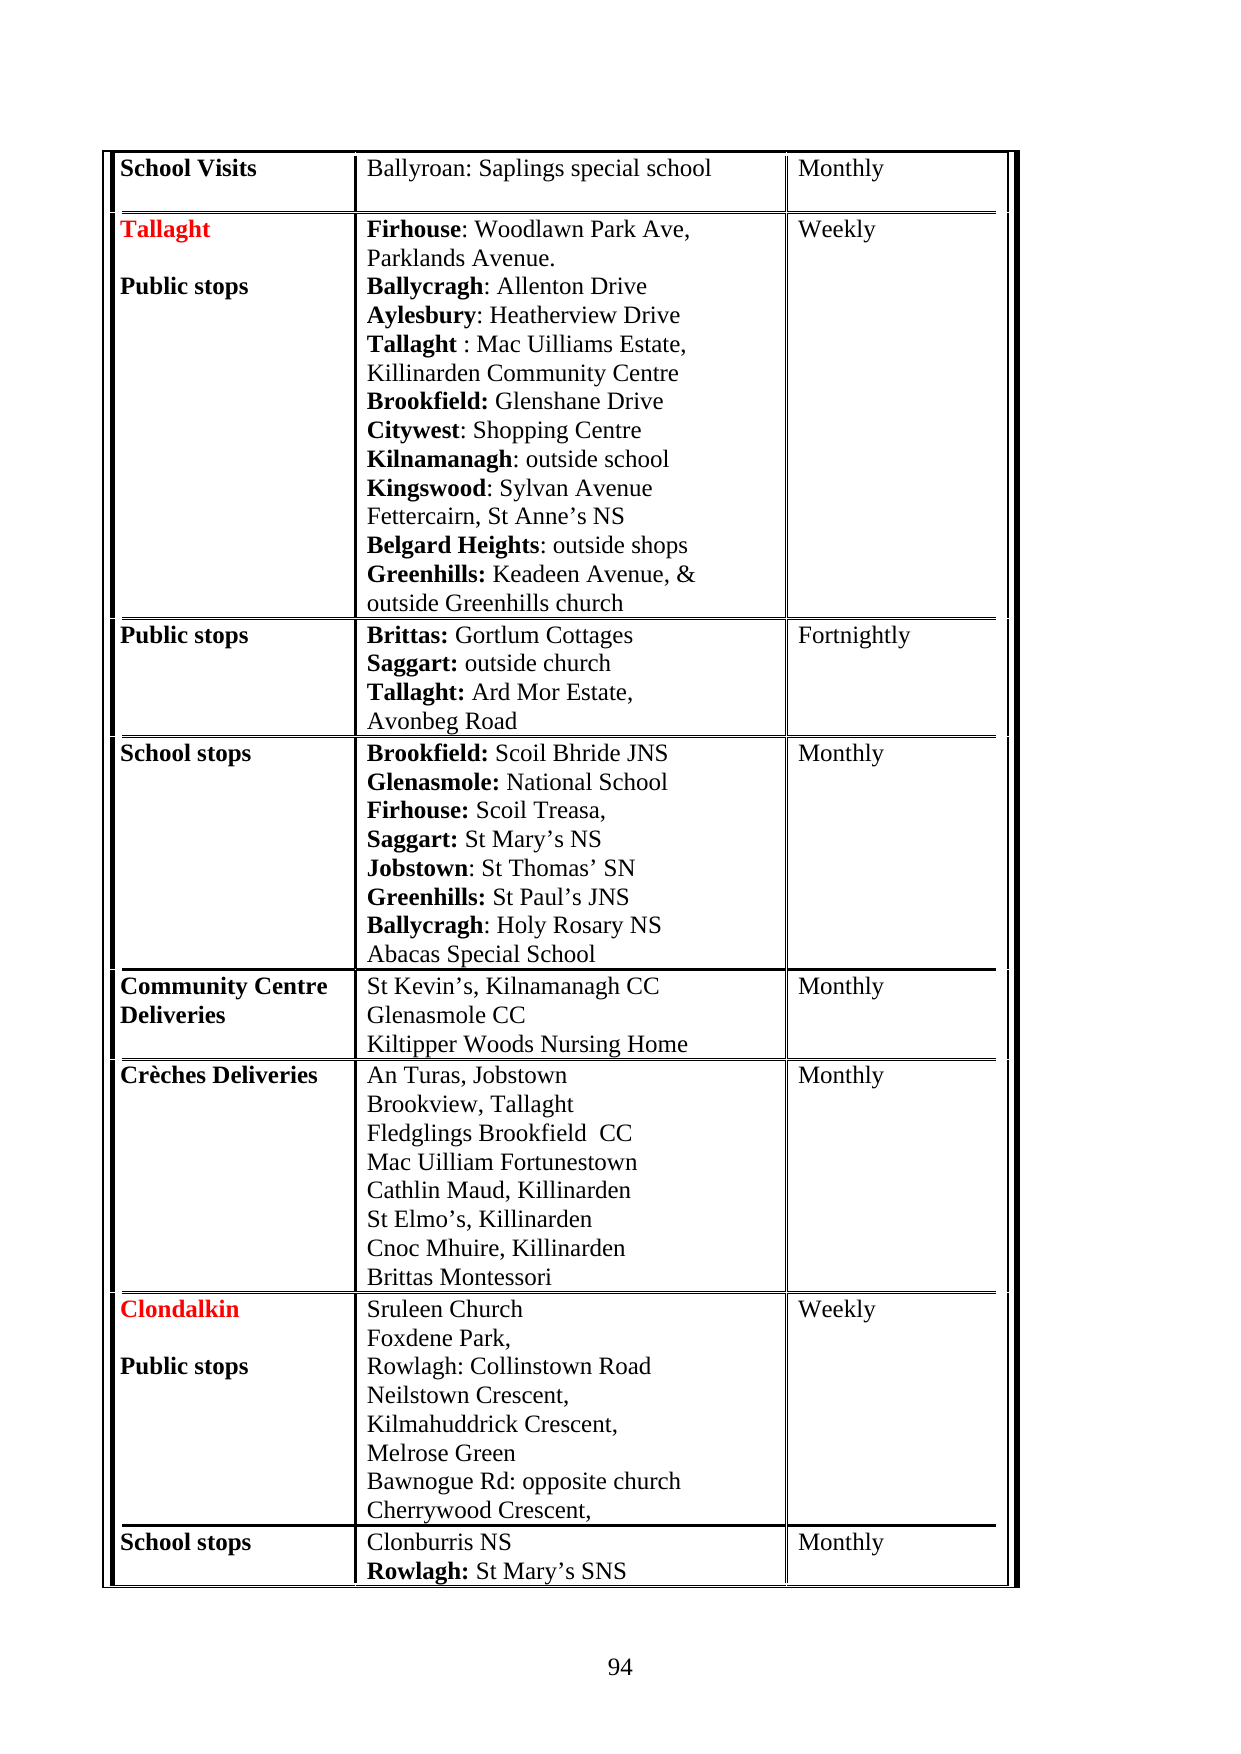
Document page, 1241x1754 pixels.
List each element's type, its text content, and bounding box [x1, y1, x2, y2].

table_cell Brookfield: Scoil Bhride JNS Glenasmole: National School Firhouse: Scoil Treasa, Saggart: St Mary’s NS Jobstown: St Thomas’ SN Greenhills: St Paul’s JNS Ballycragh: Holy Rosary NS Abacas Special School [357, 738, 785, 968]
table_cell School stops [109, 735, 355, 968]
table_cell Sruleen Church Foxdene Park, Rowlagh: Collinstown Road Neilstown Crescent, Kilmahuddrick Crescent, Melrose Green Bawnogue Rd: opposite church Cherrywood Crescent, [357, 1294, 785, 1524]
table_cell Monthly [787, 153, 1007, 211]
table_cell Clondalkin Public stops [109, 1291, 355, 1524]
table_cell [355, 1527, 787, 1584]
table_cell An Turas, Jobstown Brookview, Tallaght Fledglings Brookfield CC Mac Uilliam Fortunestown Cathlin Maud, Killinarden St Elmo’s, Killinarden Cnoc Mhuire, Killinarden Brittas Montessori [357, 1061, 785, 1291]
table_cell Community Centre Deliveries [109, 968, 354, 1057]
table_cell St Kevin’s, Kilnamanagh CC Glenasmole CC Kiltipper Woods Nursing Home [357, 971, 785, 1057]
table_cell Brittas: Gortlum Cottages Saggart: outside church Tallaght: Ard Mor Estate, Avonbeg Road [357, 620, 785, 735]
table_cell Fortnightly [788, 616, 1008, 735]
table_cell Weekly [787, 1291, 1013, 1524]
table_cell Public stops [115, 616, 354, 735]
table_cell Monthly [787, 1524, 1007, 1584]
table_cell Monthly [787, 735, 1013, 968]
table_cell Tallaght Public stops [109, 211, 355, 616]
table_cell Ballyroan: Saplings special school [355, 153, 787, 211]
table_cell Weekly [787, 211, 1013, 616]
table_cell School stops [115, 1524, 355, 1584]
table_cell Crèches Deliveries [115, 1058, 354, 1291]
table_cell Firhouse: Woodlawn Park Ave, Parklands Avenue. Ballycragh: Allenton Drive Aylesbury: Heatherview Drive Tallaght : Mac Uilliams Estate, Killinarden Community Centre Brookfield: Glenshane Drive Citywest: Shopping Centre Kilnamanagh: outside school Kingswood: Sylvan Avenue Fettercairn, St Anne’s NS Belgard Heights: outside shops Greenhills: Keadeen Avenue, & outside Greenhills church [357, 214, 785, 616]
table_cell Monthly [788, 968, 1013, 1057]
table_cell School Visits [115, 153, 355, 211]
table_cell Monthly [788, 1058, 1008, 1291]
